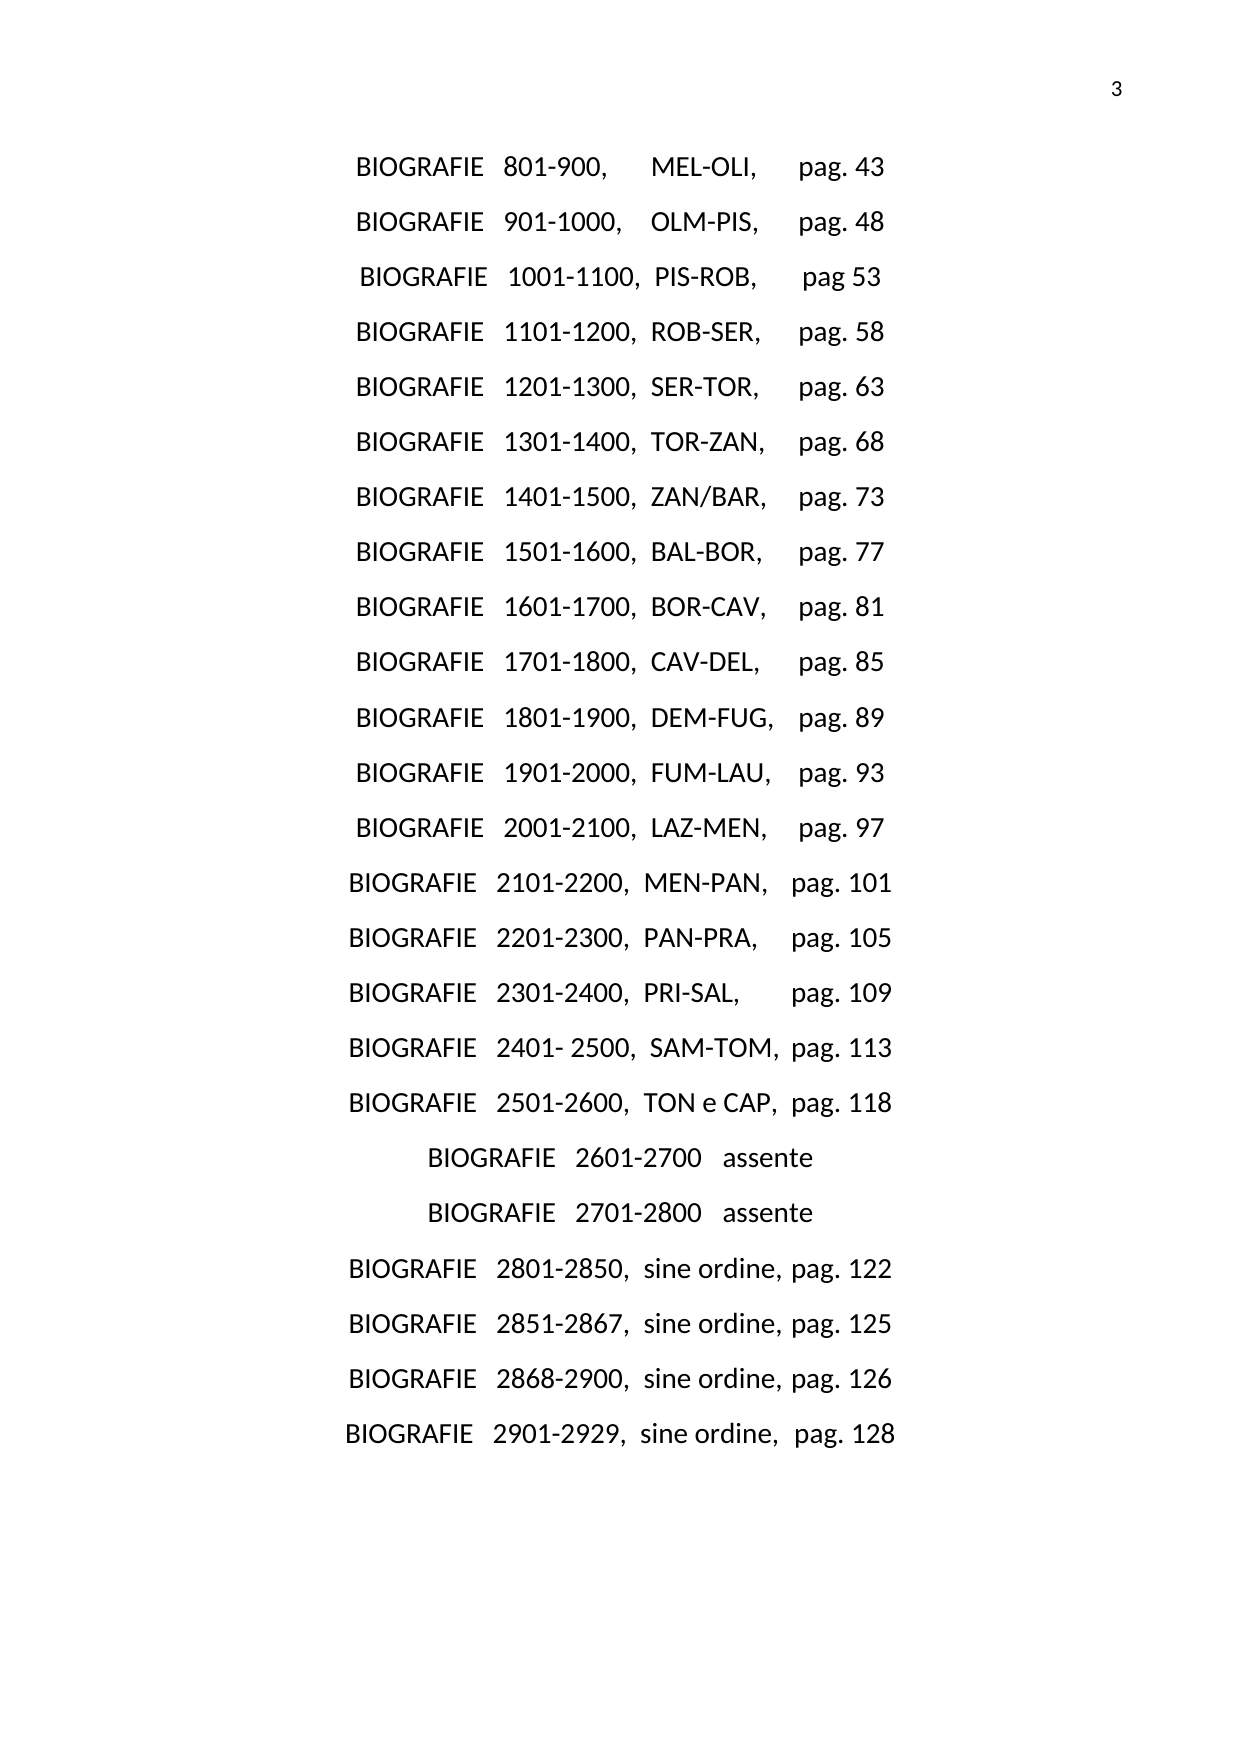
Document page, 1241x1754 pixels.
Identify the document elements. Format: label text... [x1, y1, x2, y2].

text BIOGRAFIE 1001-1100, PIS-ROB, pag 53 [118, 258, 1122, 293]
text BIOGRAFIE 2301-2400, PRI-SAL, pag. 109 [118, 974, 1122, 1010]
text BIOGRAFIE 901-1000, OLM-PIS, pag. 48 [118, 203, 1122, 238]
text BIOGRAFIE 1401-1500, ZAN/BAR, pag. 73 [118, 478, 1122, 514]
text BIOGRAFIE 2601-2700 assente [118, 1139, 1122, 1175]
text BIOGRAFIE 1601-1700, BOR-CAV, pag. 81 [118, 588, 1122, 624]
text BIOGRAFIE 2101-2200, MEN-PAN, pag. 101 [118, 864, 1122, 899]
text BIOGRAFIE 1901-2000, FUM-LAU, pag. 93 [118, 754, 1122, 789]
text BIOGRAFIE 2901-2929, sine ordine, pag. 128 [118, 1415, 1122, 1451]
text BIOGRAFIE 801-900, MEL-OLI, pag. 43 [118, 148, 1122, 183]
text BIOGRAFIE 2501-2600, TON e CAP, pag. 118 [118, 1084, 1122, 1120]
text BIOGRAFIE 1201-1300, SER-TOR, pag. 63 [118, 368, 1122, 404]
text BIOGRAFIE 1101-1200, ROB-SER, pag. 58 [118, 313, 1122, 348]
text BIOGRAFIE 2801-2850, sine ordine, pag. 122 [118, 1250, 1122, 1285]
text BIOGRAFIE 1301-1400, TOR-ZAN, pag. 68 [118, 423, 1122, 459]
text BIOGRAFIE 1801-1900, DEM-FUG, pag. 89 [118, 699, 1122, 734]
text BIOGRAFIE 2851-2867, sine ordine, pag. 125 [118, 1305, 1122, 1340]
text BIOGRAFIE 1501-1600, BAL-BOR, pag. 77 [118, 533, 1122, 569]
text BIOGRAFIE 2401- 2500, SAM-TOM, pag. 113 [118, 1029, 1122, 1065]
text BIOGRAFIE 2701-2800 assente [118, 1194, 1122, 1230]
text BIOGRAFIE 2001-2100, LAZ-MEN, pag. 97 [118, 809, 1122, 844]
text BIOGRAFIE 2201-2300, PAN-PRA, pag. 105 [118, 919, 1122, 955]
text BIOGRAFIE 1701-1800, CAV-DEL, pag. 85 [118, 643, 1122, 679]
text BIOGRAFIE 2868-2900, sine ordine, pag. 126 [118, 1360, 1122, 1396]
